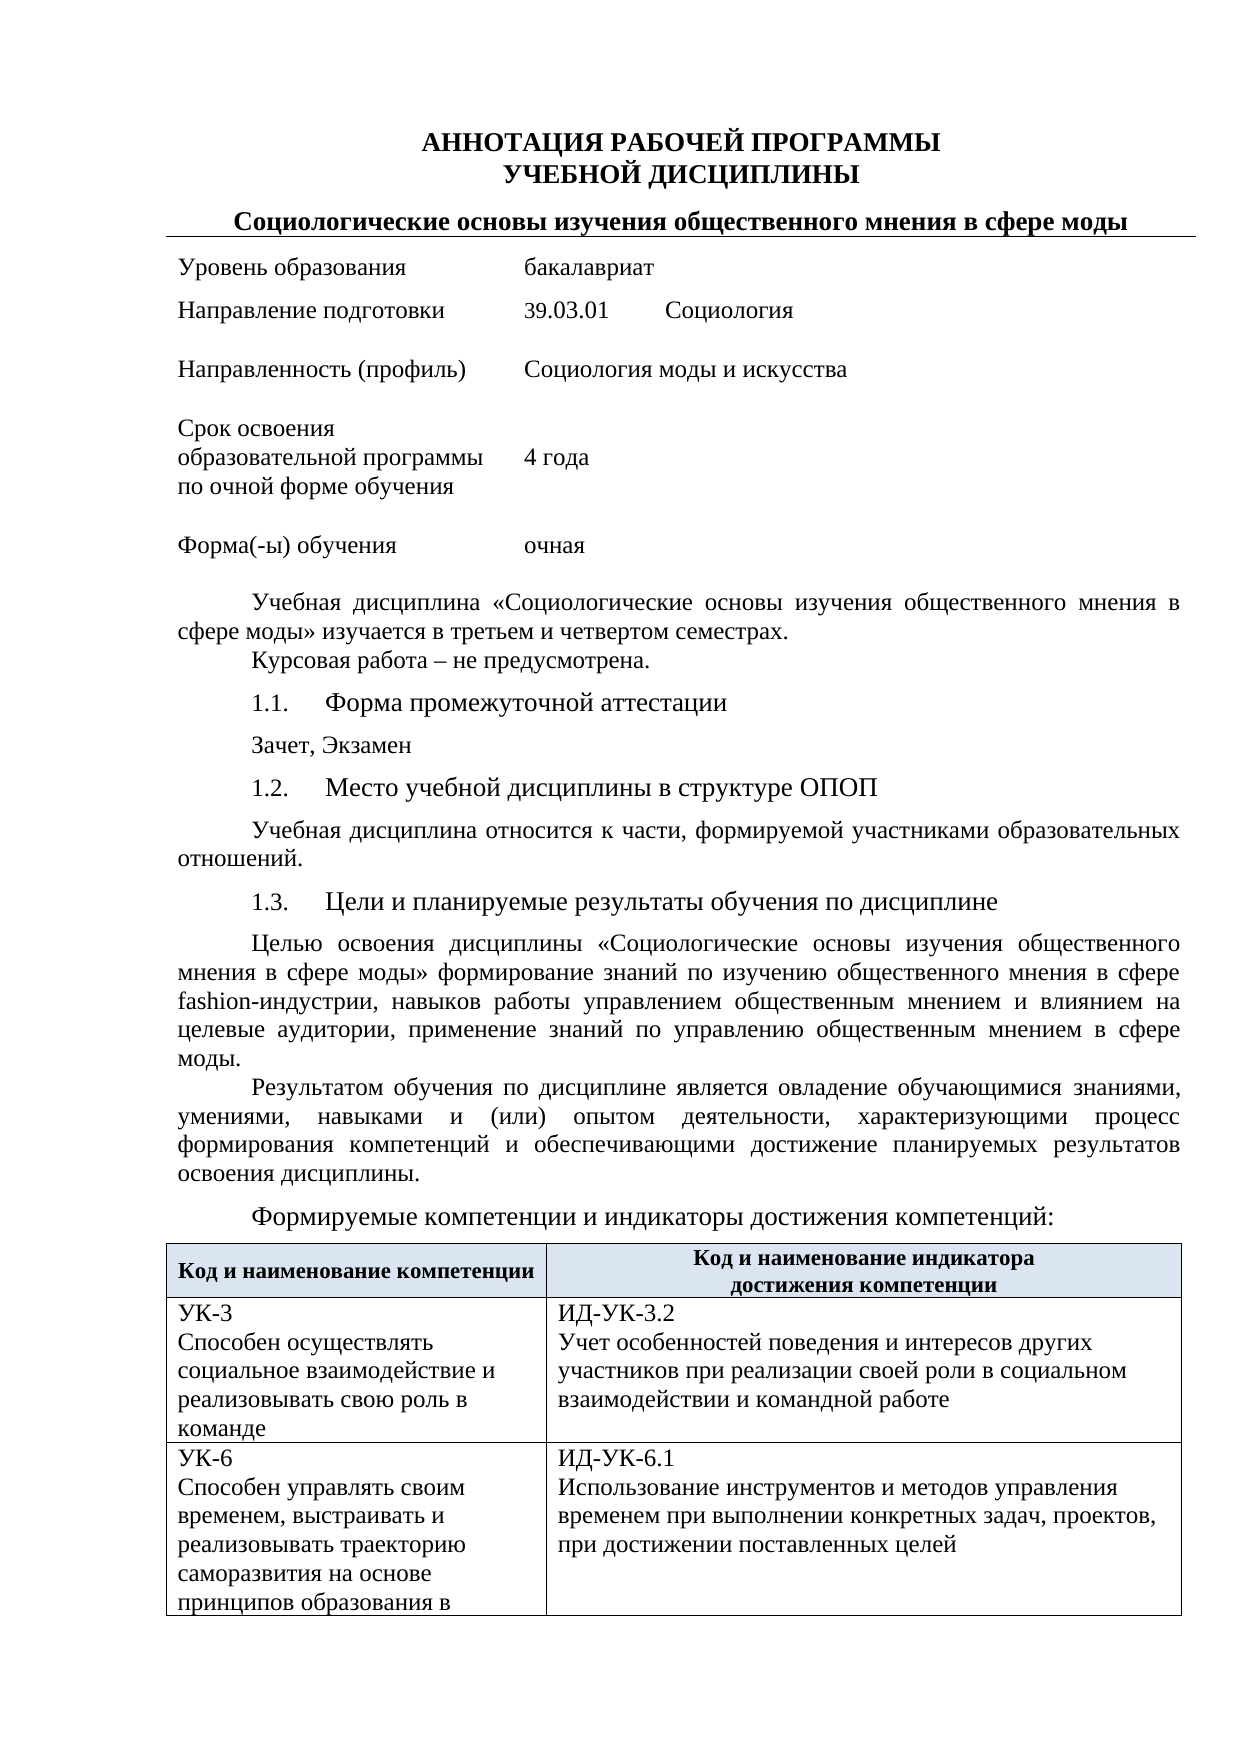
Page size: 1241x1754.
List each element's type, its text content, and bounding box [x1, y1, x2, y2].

list Зачет, Экзамен [177, 730, 1181, 758]
table_cell Направленность (профиль) [166, 354, 513, 413]
list Учебная дисциплина «Социологические основы изучения общественного мнения в сфере моды» изучается в третьем и четвертом семестрах. [177, 587, 1181, 645]
table_cell Уровень образования [166, 237, 513, 295]
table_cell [547, 1443, 1181, 1615]
table_cell Срок освоения образовательной программы по очной форме обучения [166, 413, 513, 499]
table_header Код и наименование индикатора достижения компетенции [547, 1244, 1181, 1297]
list Курсовая работа – не предусмотрена. [177, 645, 1181, 674]
table_cell Социологические основы изучения общественного мнения в сфере моды [166, 189, 1196, 236]
table_cell 4 года [513, 413, 1196, 499]
subtitle Цели и планируемые результаты обучения по дисциплине [251, 885, 1181, 916]
subtitle Место учебной дисциплины в структуре ОПОП [251, 771, 1181, 802]
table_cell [167, 1443, 546, 1615]
table_cell Социология моды и искусства [513, 354, 1196, 413]
table_cell Направление подготовки [166, 295, 513, 354]
table_cell Форма(-ы) обучения [166, 500, 513, 559]
list Целью освоения дисциплины «Социологические основы изучения общественного мнения в сфере моды» формирование знаний по изучению общественного мнения в сфере fashion-индустрии, навыков работы управлением общественным мнением и влиянием на целевые аудитории, применение знаний по управлению общественным мнением в сфере моды. [177, 928, 1181, 1072]
table_cell бакалавриат [513, 237, 1196, 295]
list Результатом обучения по дисциплине является овладение обучающимися знаниями, умениями, навыками и (или) опытом деятельности, характеризующими процесс формирования компетенций и обеспечивающими достижение планируемых результатов освоения дисциплины. [177, 1072, 1181, 1187]
table_cell очная [513, 500, 1196, 559]
list Учебная дисциплина относится к части, формируемой участниками образовательных отношений. [177, 815, 1181, 872]
table_header АННОТАЦИЯ РАБОЧЕЙ ПРОГРАММЫ УЧЕБНОЙ ДИСЦИПЛИНЫ [166, 127, 1196, 189]
table_cell Социология [654, 295, 1196, 354]
table_cell УК-3 Способен осуществлять социальное взаимодействие и реализовывать свою роль в команде [167, 1298, 546, 1442]
table_cell ИД-УК-3.2 Учет особенностей поведения и интересов других участников при реализации своей роли в социальном взаимодействии и командной работе [547, 1298, 1181, 1442]
table_header Код и наименование компетенции [167, 1244, 546, 1297]
table_cell 39.03.01 [513, 295, 653, 354]
subtitle Форма промежуточной аттестации [251, 686, 1181, 717]
subtitle Формируемые компетенции и индикаторы достижения компетенций: [251, 1199, 1181, 1231]
